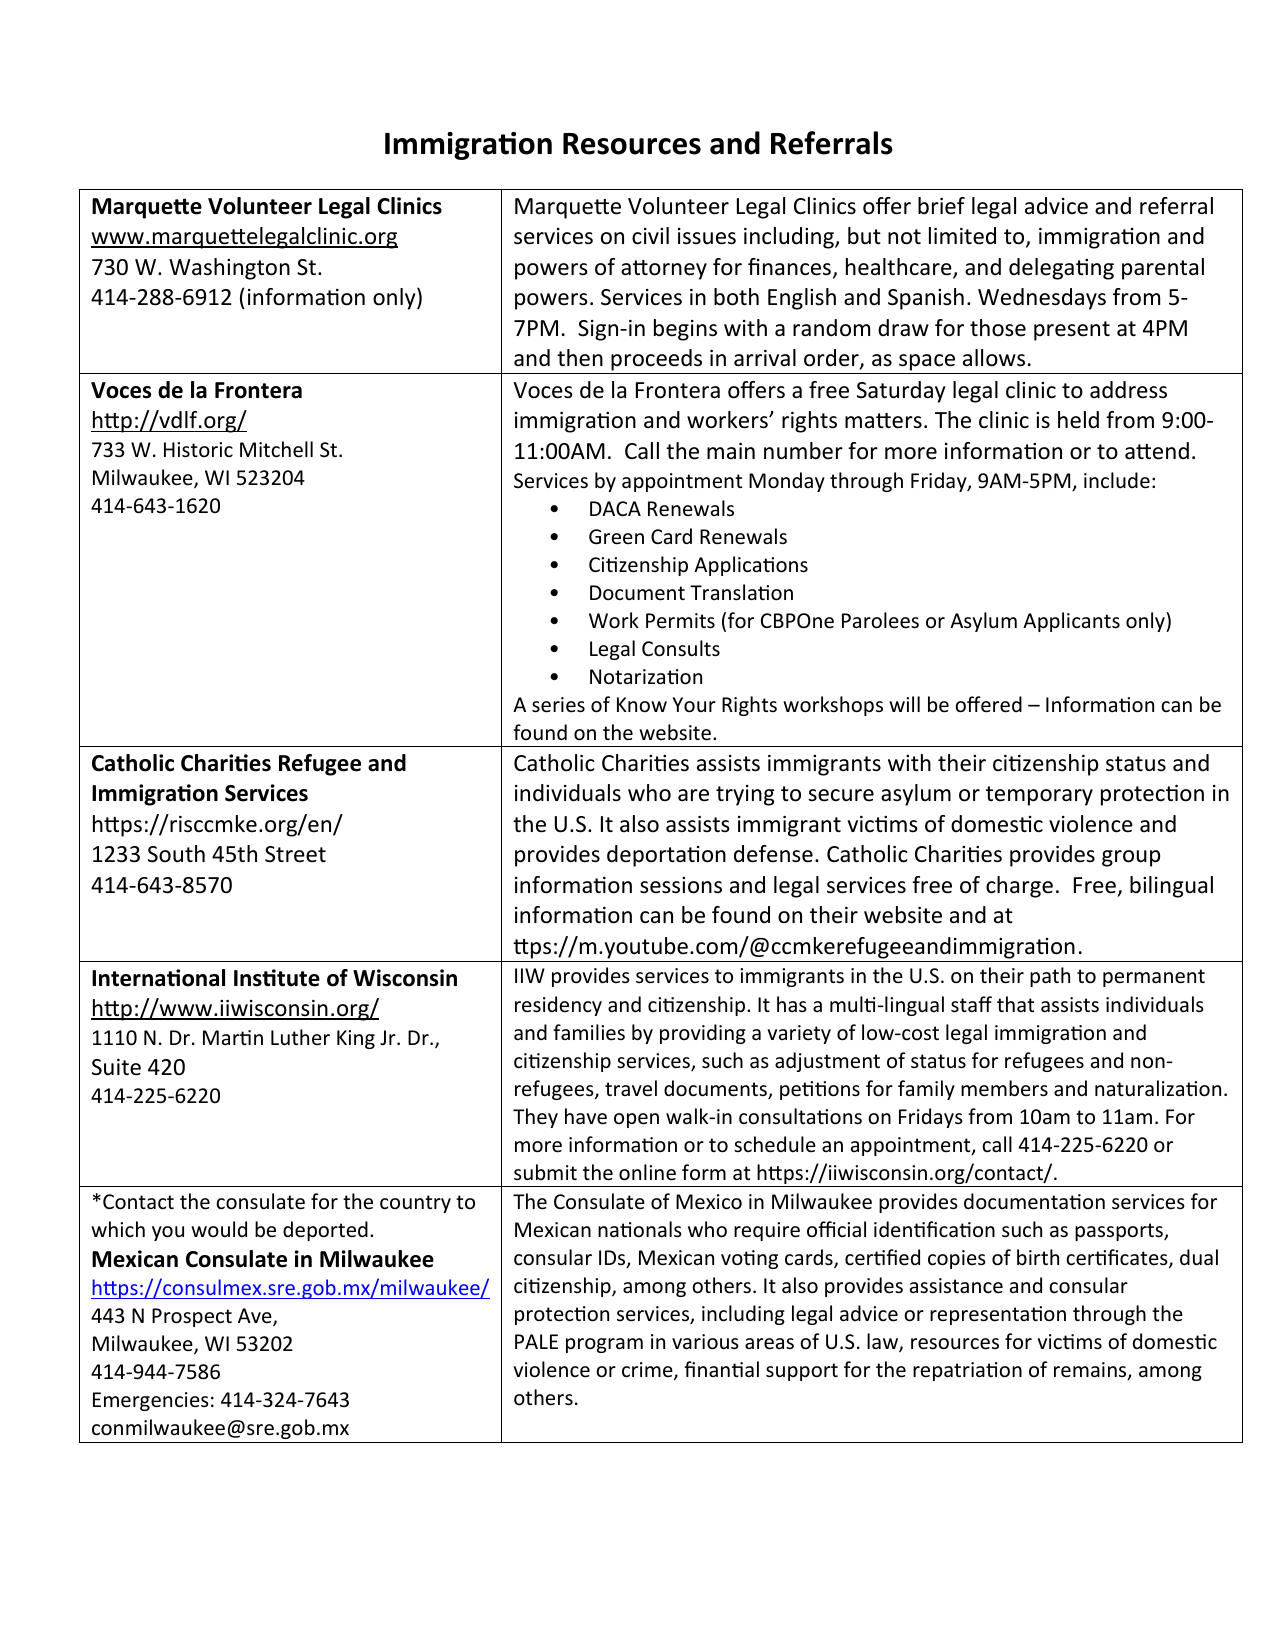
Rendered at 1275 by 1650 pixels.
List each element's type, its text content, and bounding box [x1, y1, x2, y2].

table_cell Catholic Charities assists immigrants with their citizenship status and individuals who are trying to secure asylum or temporary protection in the U.S. It also assists immigrant victims of domestic violence and provides deportation defense. Catholic Charities provides group information sessions and legal services free of charge. Free, bilingual information can be found on their website and at ttps://m.youtube.com/@ccmkerefugeeandimmigration. [502, 747, 1242, 961]
table_cell IIW provides services to immigrants in the U.S. on their path to permanent residency and citizenship. It has a multi-lingual staff that assists individuals and families by providing a variety of low-cost legal immigration and citizenship services, such as adjustment of status for refugees and non-refugees, travel documents, petitions for family members and naturalization. They have open walk-in consultations on Fridays from 10am to 11am. For more information or to schedule an appointment, call 414-225-6220 or submit the online form at https://iiwisconsin.org/contact/. [502, 962, 1242, 1186]
table_cell The Consulate of Mexico in Milwaukee provides documentation services for Mexican nationals who require official identification such as passports, consular IDs, Mexican voting cards, certified copies of birth certificates, dual citizenship, among others. It also provides assistance and consular protection services, including legal advice or representation through the PALE program in various areas of U.S. law, resources for victims of domestic violence or crime, finantial support for the repatriation of remains, among others. [502, 1187, 1242, 1442]
table_header Marquette Volunteer Legal Clinics www.marquettelegalclinic.org 730 W. Washington St. 414-288-6912 (information only) [80, 190, 501, 373]
table_cell Voces de la Frontera offers a free Saturday legal clinic to address immigration and workers’ rights matters. The clinic is held from 9:00-11:00AM. Call the main number for more information or to attend. Services by appointment Monday through Friday, 9AM-5PM, include: DACA Renewals Green Card Renewals Citizenship Applications Document Translation Work Permits (for CBPOne Parolees or Asylum Applicants only) Legal Consults Notarization A series of Know Your Rights workshops will be offered – Information can be found on the website. [502, 374, 1242, 746]
table_cell *Contact the consulate for the country to which you would be deported. Mexican Consulate in Milwaukee https://consulmex.sre.gob.mx/milwaukee/ 443 N Prospect Ave, Milwaukee, WI 53202 414-944-7586 Emergencies: 414-324-7643 conmilwaukee@sre.gob.mx [80, 1187, 501, 1442]
text Immigration Resources and Referrals [127, 122, 1149, 163]
table_cell Catholic Charities Refugee and Immigration Services https://risccmke.org/en/ 1233 South 45th Street ​414-643-8570 [80, 747, 501, 961]
table_header Marquette Volunteer Legal Clinics offer brief legal advice and referral services on civil issues including, but not limited to, immigration and powers of attorney for finances, healthcare, and delegating parental powers. Services in both English and Spanish. Wednesdays from 5-7PM. Sign-in begins with a random draw for those present at 4PM and then proceeds in arrival order, as space allows. [502, 190, 1242, 373]
table_cell International Institute of Wisconsin http://www.iiwisconsin.org/ 1110 N. Dr. Martin Luther King Jr. Dr., Suite 420 414-225-6220 [80, 962, 501, 1186]
table_cell Voces de la Frontera http://vdlf.org/ 733 W. Historic Mitchell St. Milwaukee, WI 523204 414-643-1620 [80, 374, 501, 746]
